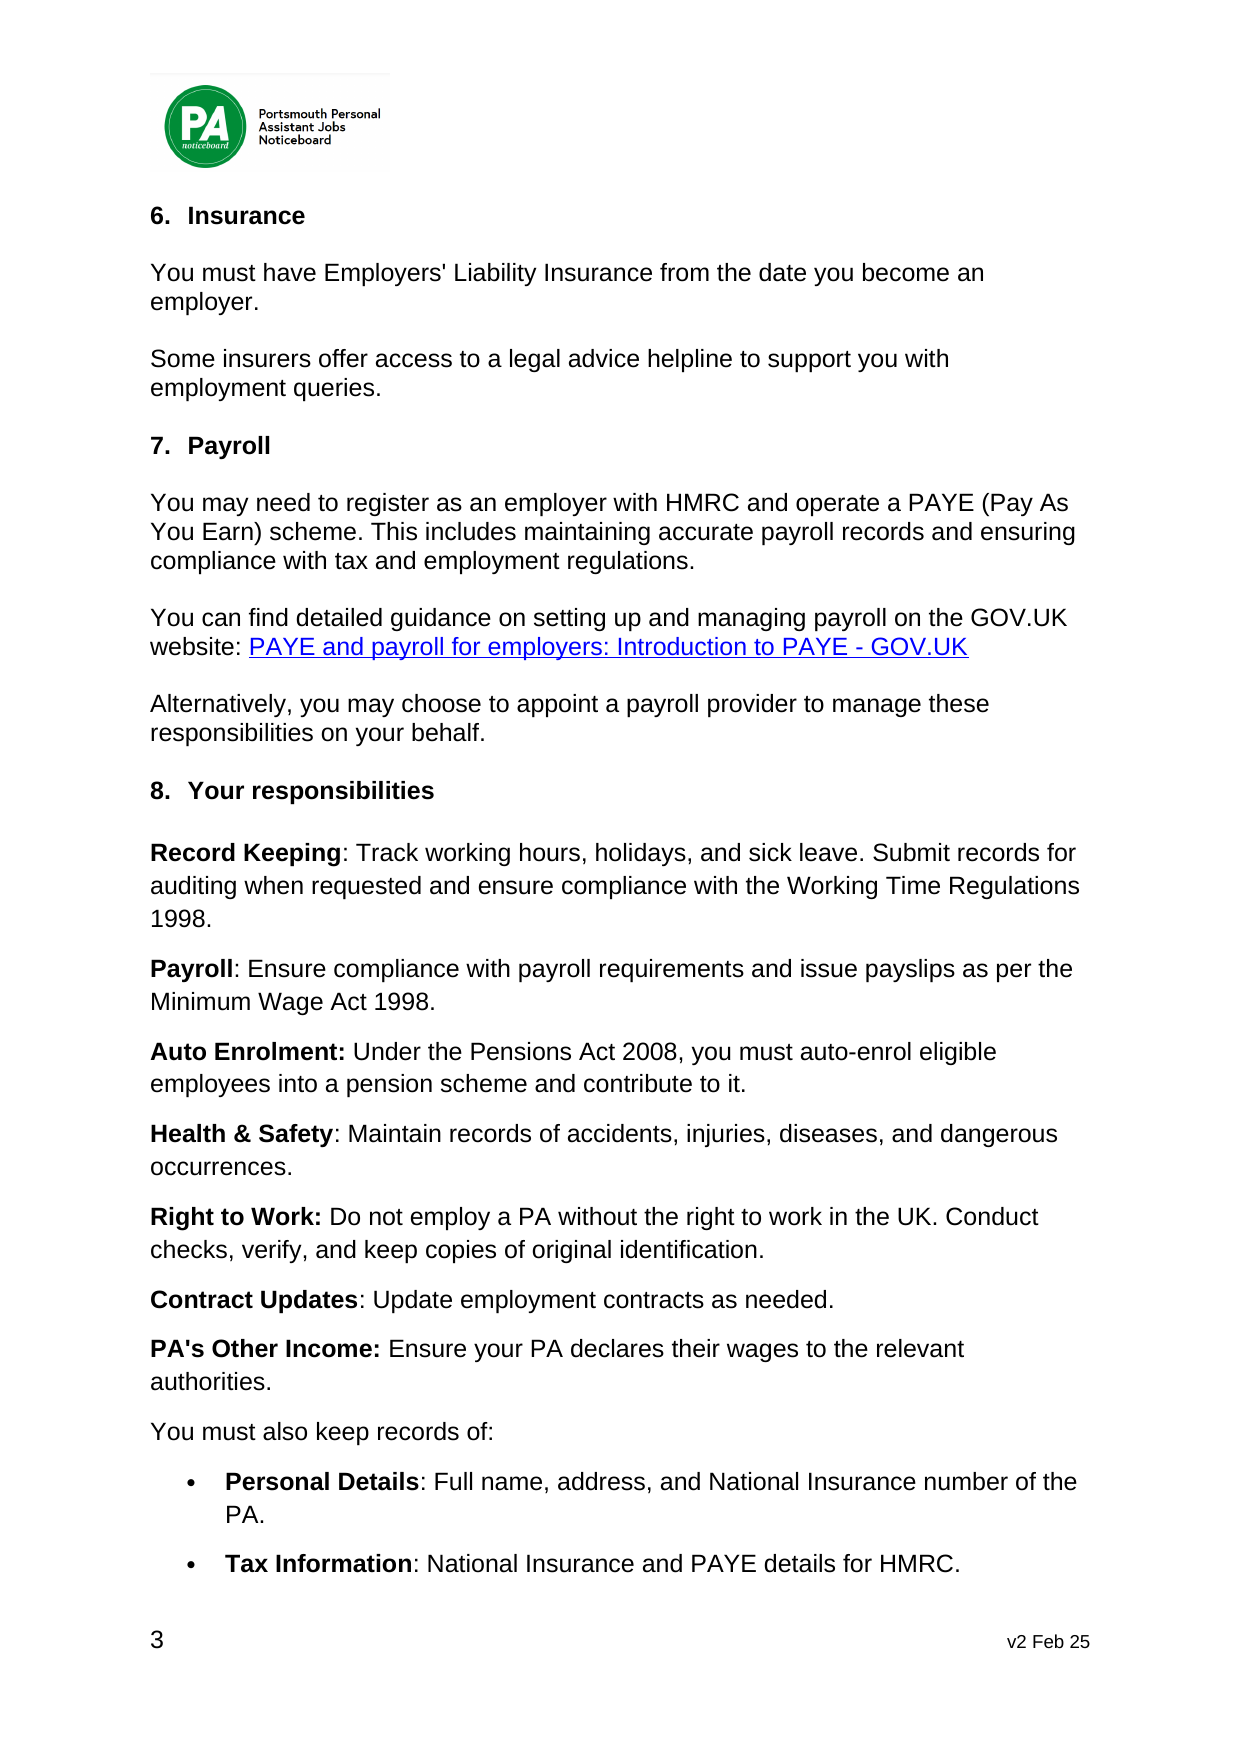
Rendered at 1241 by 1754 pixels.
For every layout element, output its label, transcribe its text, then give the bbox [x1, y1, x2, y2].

text You must have Employers' Liability Insurance from the date you become an employer. [150, 258, 1090, 316]
text PA's Other Income: Ensure your PA declares their wages to the relevant authorities. [150, 1334, 1090, 1396]
text Alternatively, you may choose to appoint a payroll provider to manage these responsibilities on your behalf. [150, 689, 1090, 747]
text You must also keep records of: [150, 1417, 1090, 1446]
list Your responsibilities [150, 776, 1090, 804]
text You can find detailed guidance on setting up and managing payroll on the GOV.UK website: PAYE and payroll for employers: Introduction to PAYE - GOV.UK [150, 603, 1090, 689]
text Contract Updates: Update employment contracts as needed. [150, 1284, 1090, 1313]
text Auto Enrolment: Under the Pensions Act 2008, you must auto-enrol eligible employees into a pension scheme and contribute to it. [150, 1036, 1090, 1098]
picture [150, 73, 390, 172]
text Payroll: Ensure compliance with payroll requirements and issue payslips as per the Minimum Wage Act 1998. [150, 954, 1090, 1016]
text Health & Safety: Maintain records of accidents, injuries, diseases, and dangerous occurrences. [150, 1119, 1090, 1181]
text Some insurers offer access to a legal advice helpline to support you with employment queries. [150, 344, 1090, 402]
text You may need to register as an employer with HMRC and operate a PAYE (Pay As You Earn) scheme. This includes maintaining accurate payroll records and ensuring compliance with tax and employment regulations. [150, 488, 1090, 574]
text Record Keeping: Track working hours, holidays, and sick leave. Submit records for auditing when requested and ensure compliance with the Working Time Regulations 1998. [150, 838, 1090, 933]
list Insurance [150, 201, 1090, 229]
text Right to Work: Do not employ a PA without the right to work in the UK. Conduct checks, verify, and keep copies of original identification. [150, 1202, 1090, 1264]
list Tax Information: National Insurance and PAYE details for HMRC. [187, 1549, 1090, 1578]
list Personal Details: Full name, address, and National Insurance number of the PA. [187, 1467, 1090, 1528]
subtitle Payroll [150, 431, 1090, 459]
